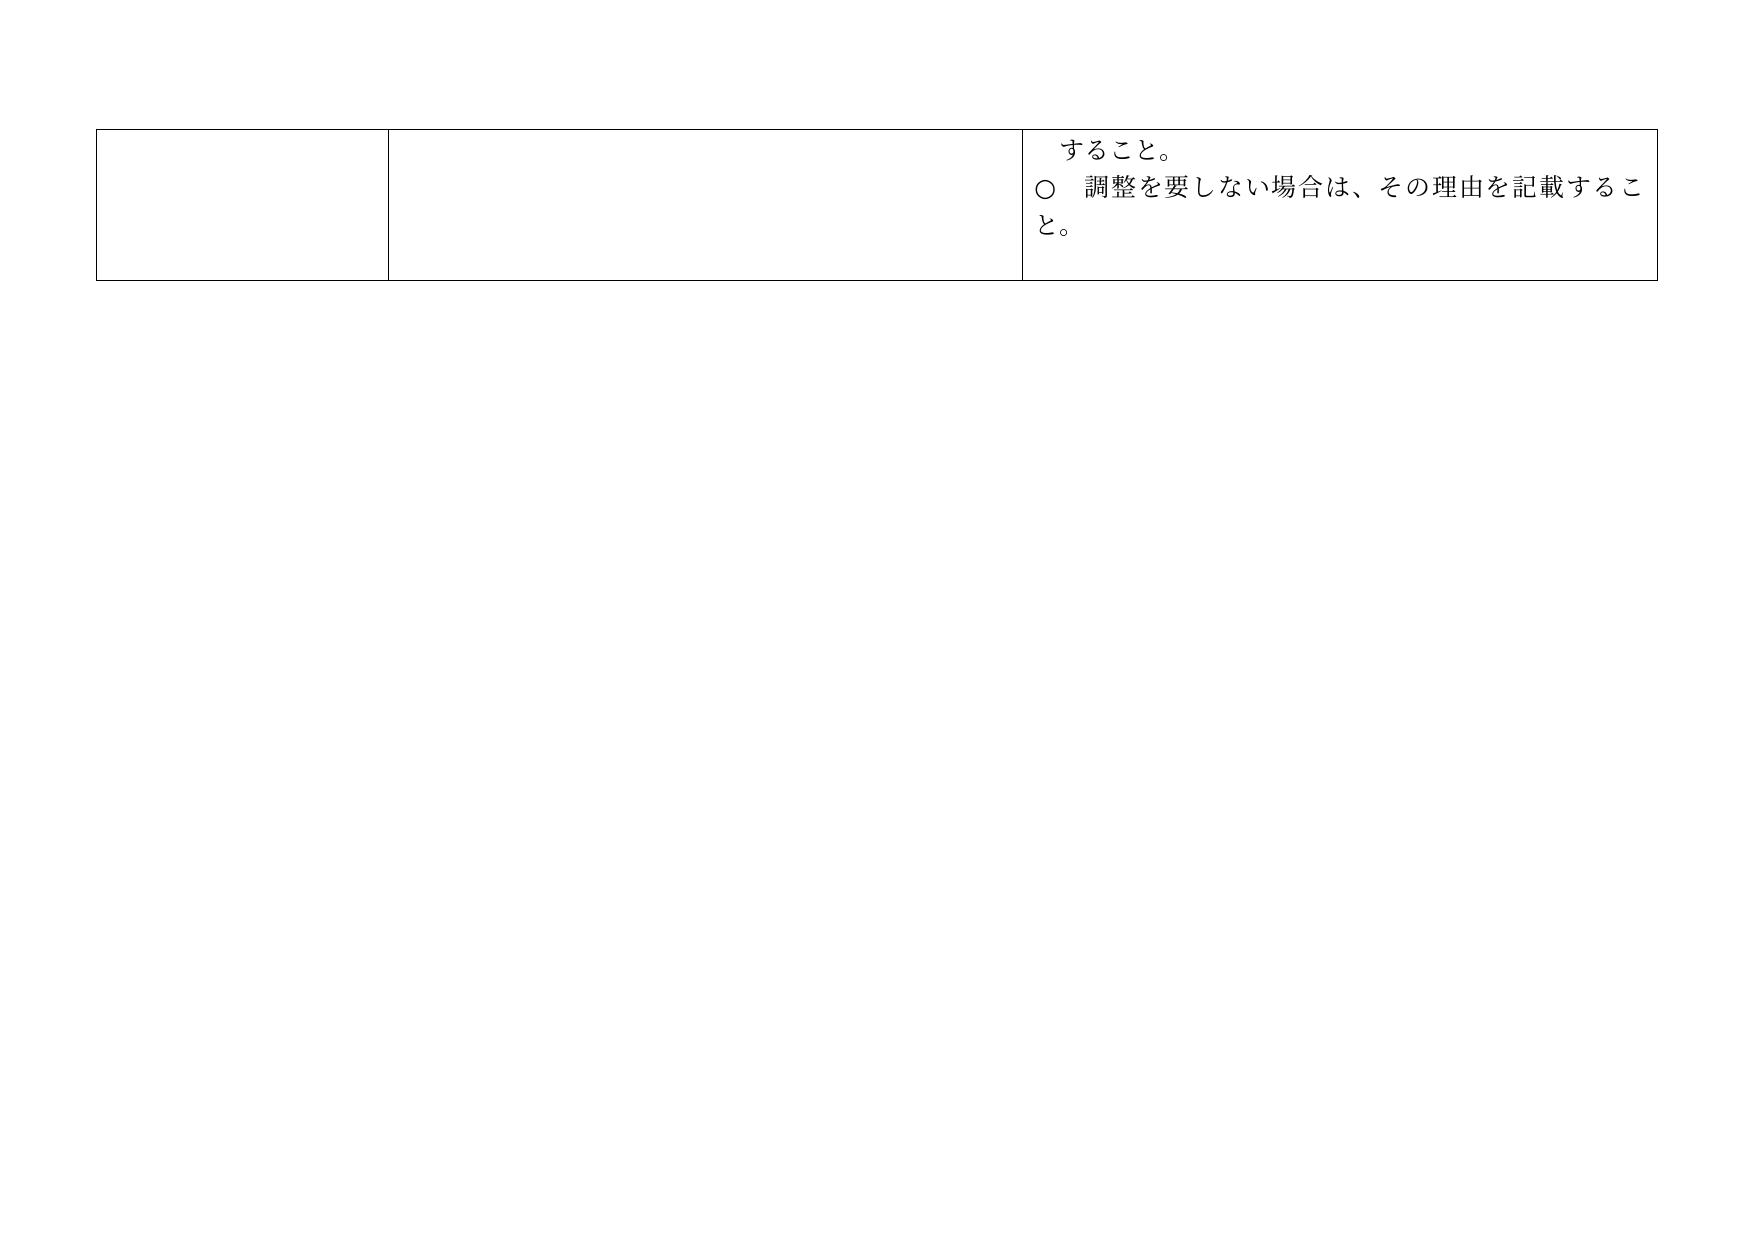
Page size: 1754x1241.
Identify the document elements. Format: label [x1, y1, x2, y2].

table_cell [389, 130, 1022, 279]
table_cell [97, 130, 388, 279]
table_cell [1023, 130, 1657, 279]
